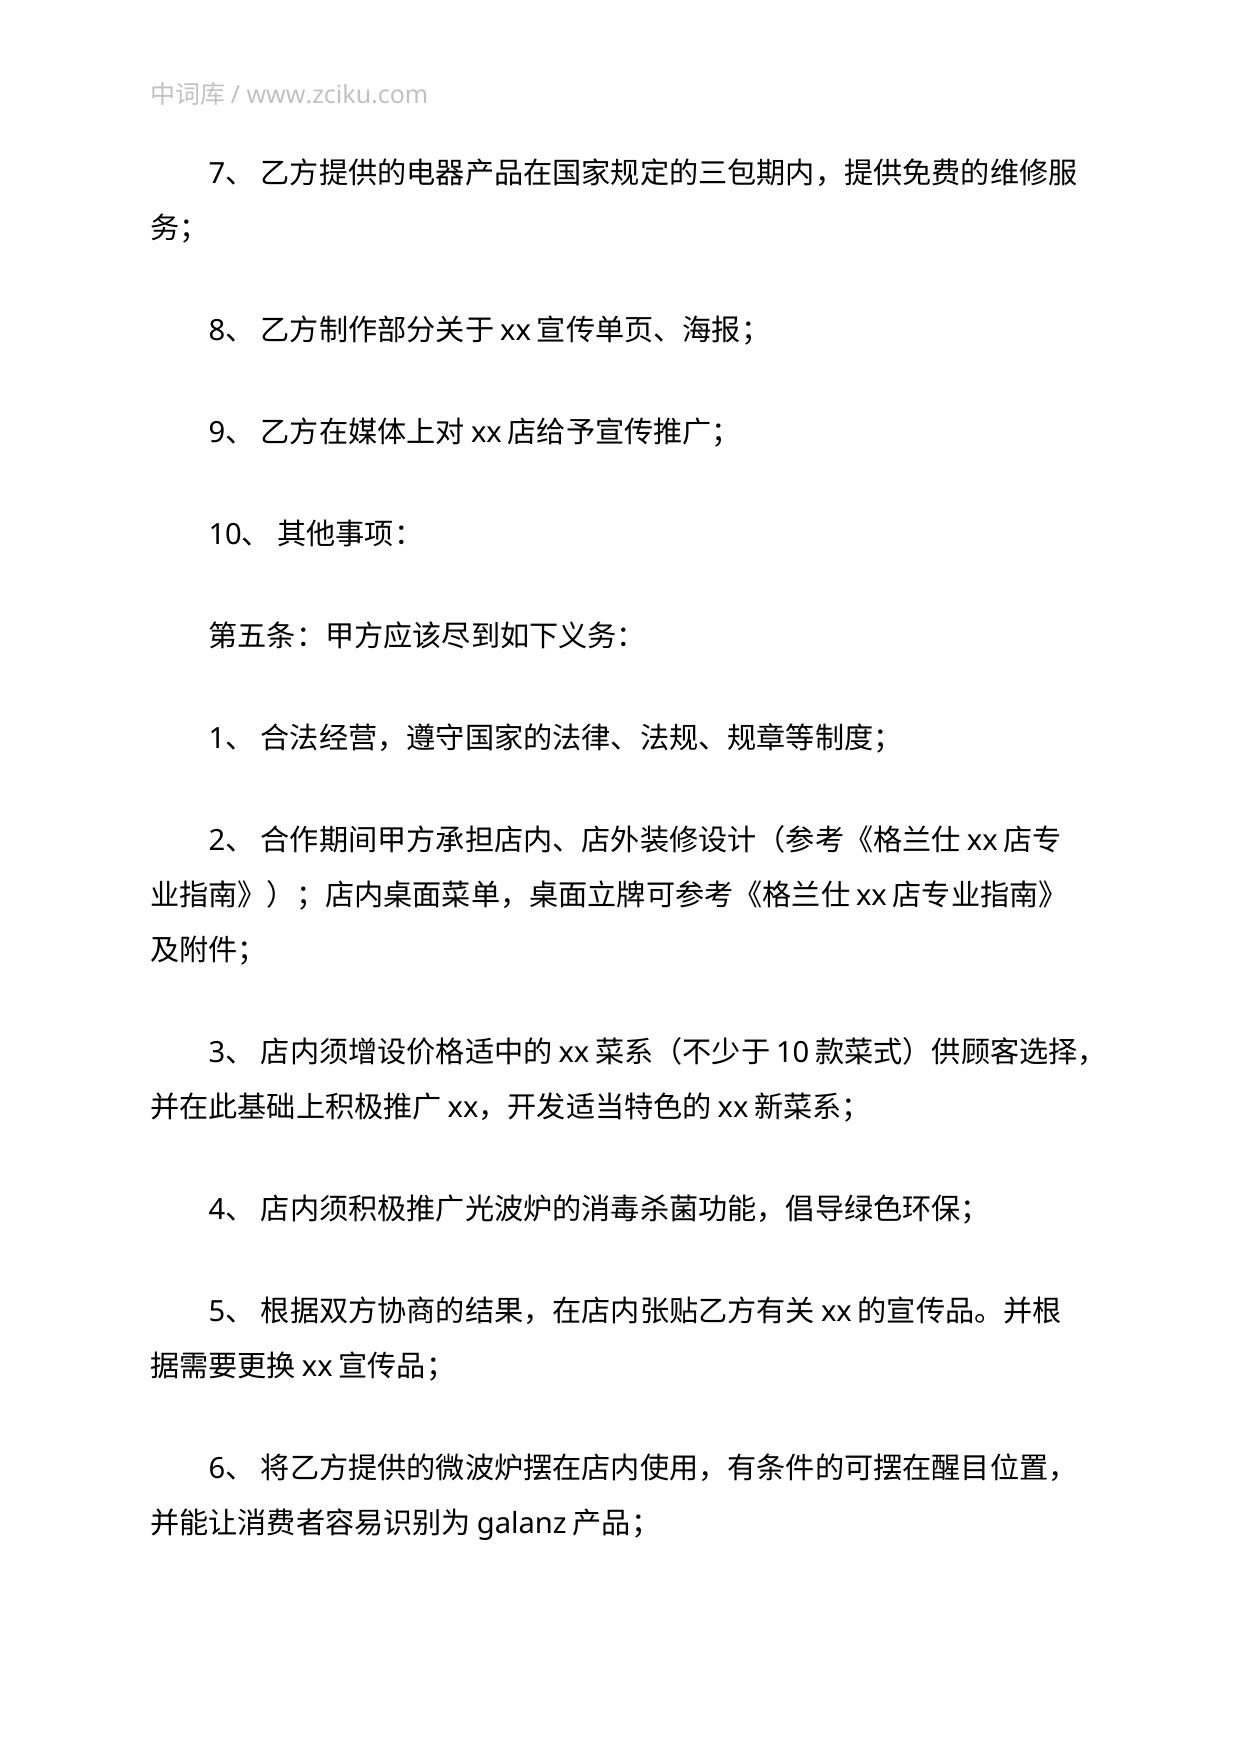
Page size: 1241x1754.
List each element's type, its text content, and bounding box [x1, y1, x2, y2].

text 7、 乙方提供的电器产品在国家规定的三包期内，提供免费的维修服务； [150, 150, 1090, 247]
text 4、 店内须积极推广光波炉的消毒杀菌功能，倡导绿色环保； [150, 1185, 1090, 1228]
text 6、 将乙方提供的微波炉摆在店内使用，有条件的可摆在醒目位置，并能让消费者容易识别为galanz产品； [150, 1444, 1090, 1542]
text 9、 乙方在媒体上对xx店给予宣传推广； [150, 409, 1090, 451]
text 3、 店内须增设价格适中的xx菜系（不少于10款菜式）供顾客选择，并在此基础上积极推广xx，开发适当特色的xx新菜系； [150, 1028, 1090, 1126]
text 第五条：甲方应该尽到如下义务： [150, 613, 1090, 655]
text 10、 其他事项： [150, 511, 1090, 553]
text 1、 合法经营，遵守国家的法律、法规、规章等制度； [150, 714, 1090, 757]
text 5、 根据双方协商的结果，在店内张贴乙方有关xx的宣传品。并根据需要更换xx宣传品； [150, 1287, 1090, 1384]
text 2、 合作期间甲方承担店内、店外装修设计（参考《格兰仕xx店专业指南》）；店内桌面菜单，桌面立牌可参考《格兰仕xx店专业指南》及附件； [150, 816, 1090, 969]
text 8、 乙方制作部分关于xx宣传单页、海报； [150, 307, 1090, 349]
